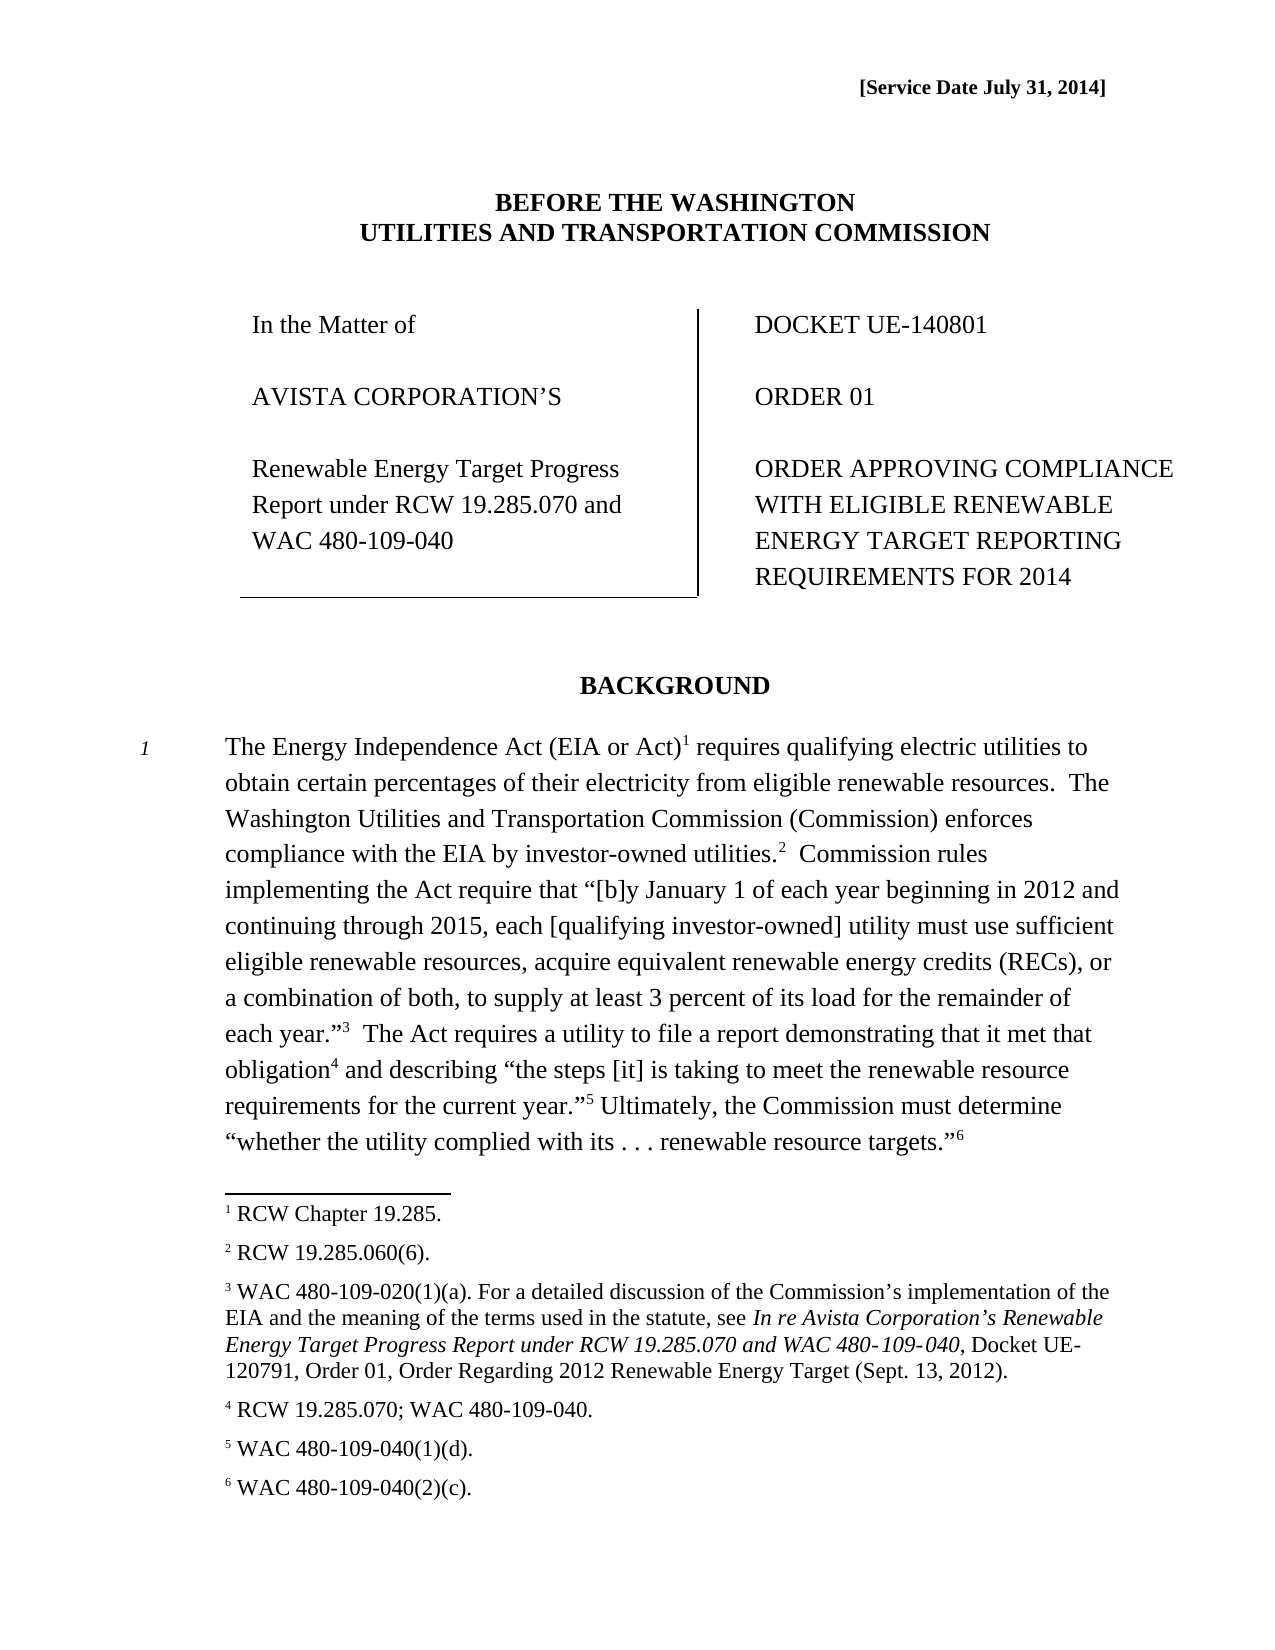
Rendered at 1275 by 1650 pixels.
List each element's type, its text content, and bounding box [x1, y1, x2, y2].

table_header In the Matter of AVISTA CORPORATION’S Renewable Energy Target Progress Report under RCW 19.285.070 and WAC 480-109-040 [240, 309, 697, 596]
list The Energy Independence Act (EIA or Act) requires qualifying electric utilities to obtain certain percentages of their electricity from eligible renewable resources. The Washington Utilities and Transportation Commission (Commission) enforces compliance with the EIA by investor-owned utilities. Commission rules implementing the Act require that “[b]y January 1 of each year beginning in 2012 and continuing through 2015, each [qualifying investor-owned] utility must use sufficient eligible renewable resources, acquire equivalent renewable energy credits (RECs), or a combination of both, to supply at least 3 percent of its load for the remainder of each year.” The Act requires a utility to file a report demonstrating that it met that obligation and describing “the steps [it] is taking to meet the renewable resource requirements for the current year.” Ultimately, the Commission must determine “whether the utility complied with its . . . renewable resource targets.” [150, 731, 1125, 1156]
text BEFORE THE WASHINGTON [225, 187, 1125, 217]
text UTILITIES AND TRANSPORTATION COMMISSION [225, 217, 1125, 247]
table_header DOCKET UE-140801 ORDER 01 ORDER APPROVING COMPLIANCE WITH ELIGIBLE RENEWABLE ENERGY TARGET REPORTING REQUIREMENTS FOR 2014 [699, 309, 1194, 596]
text BACKGROUND [225, 670, 1125, 700]
